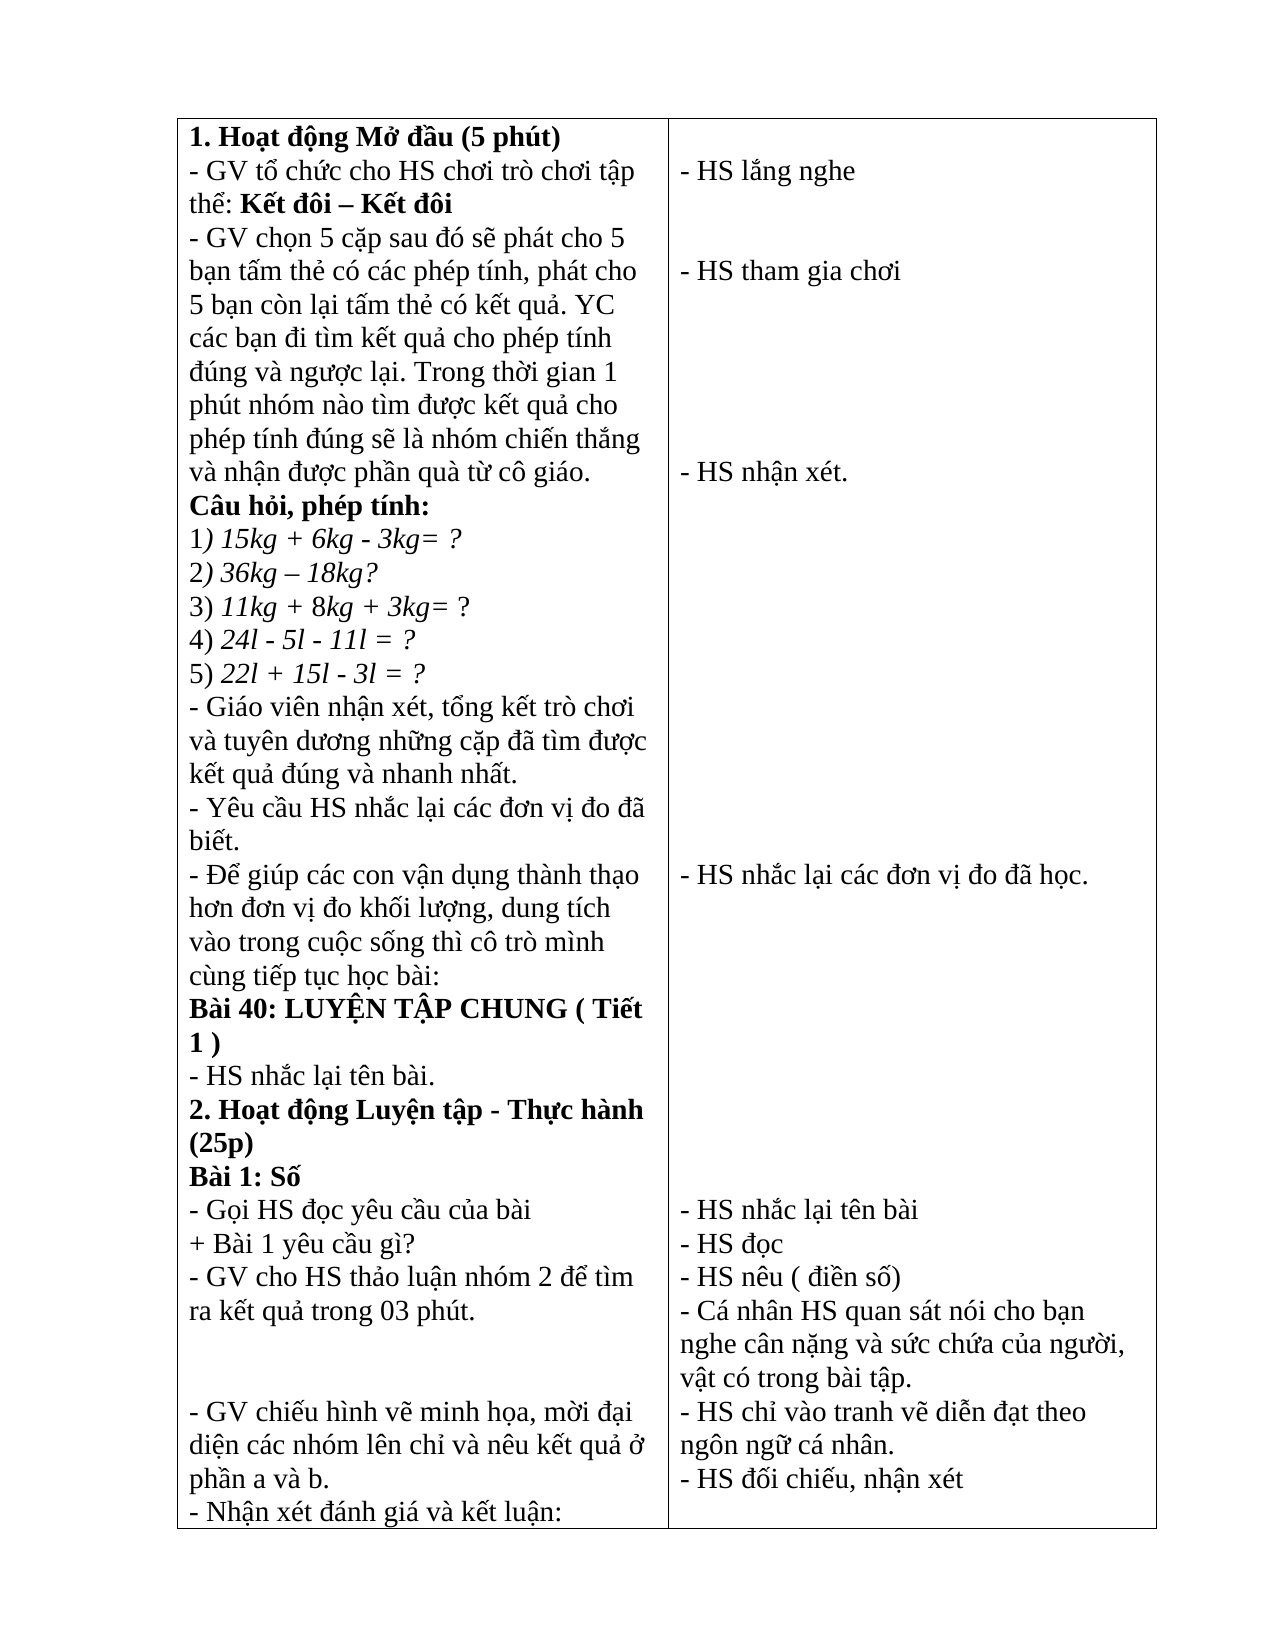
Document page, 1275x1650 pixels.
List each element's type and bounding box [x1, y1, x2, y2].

table_cell [669, 119, 1156, 1528]
table_cell [178, 119, 668, 1528]
